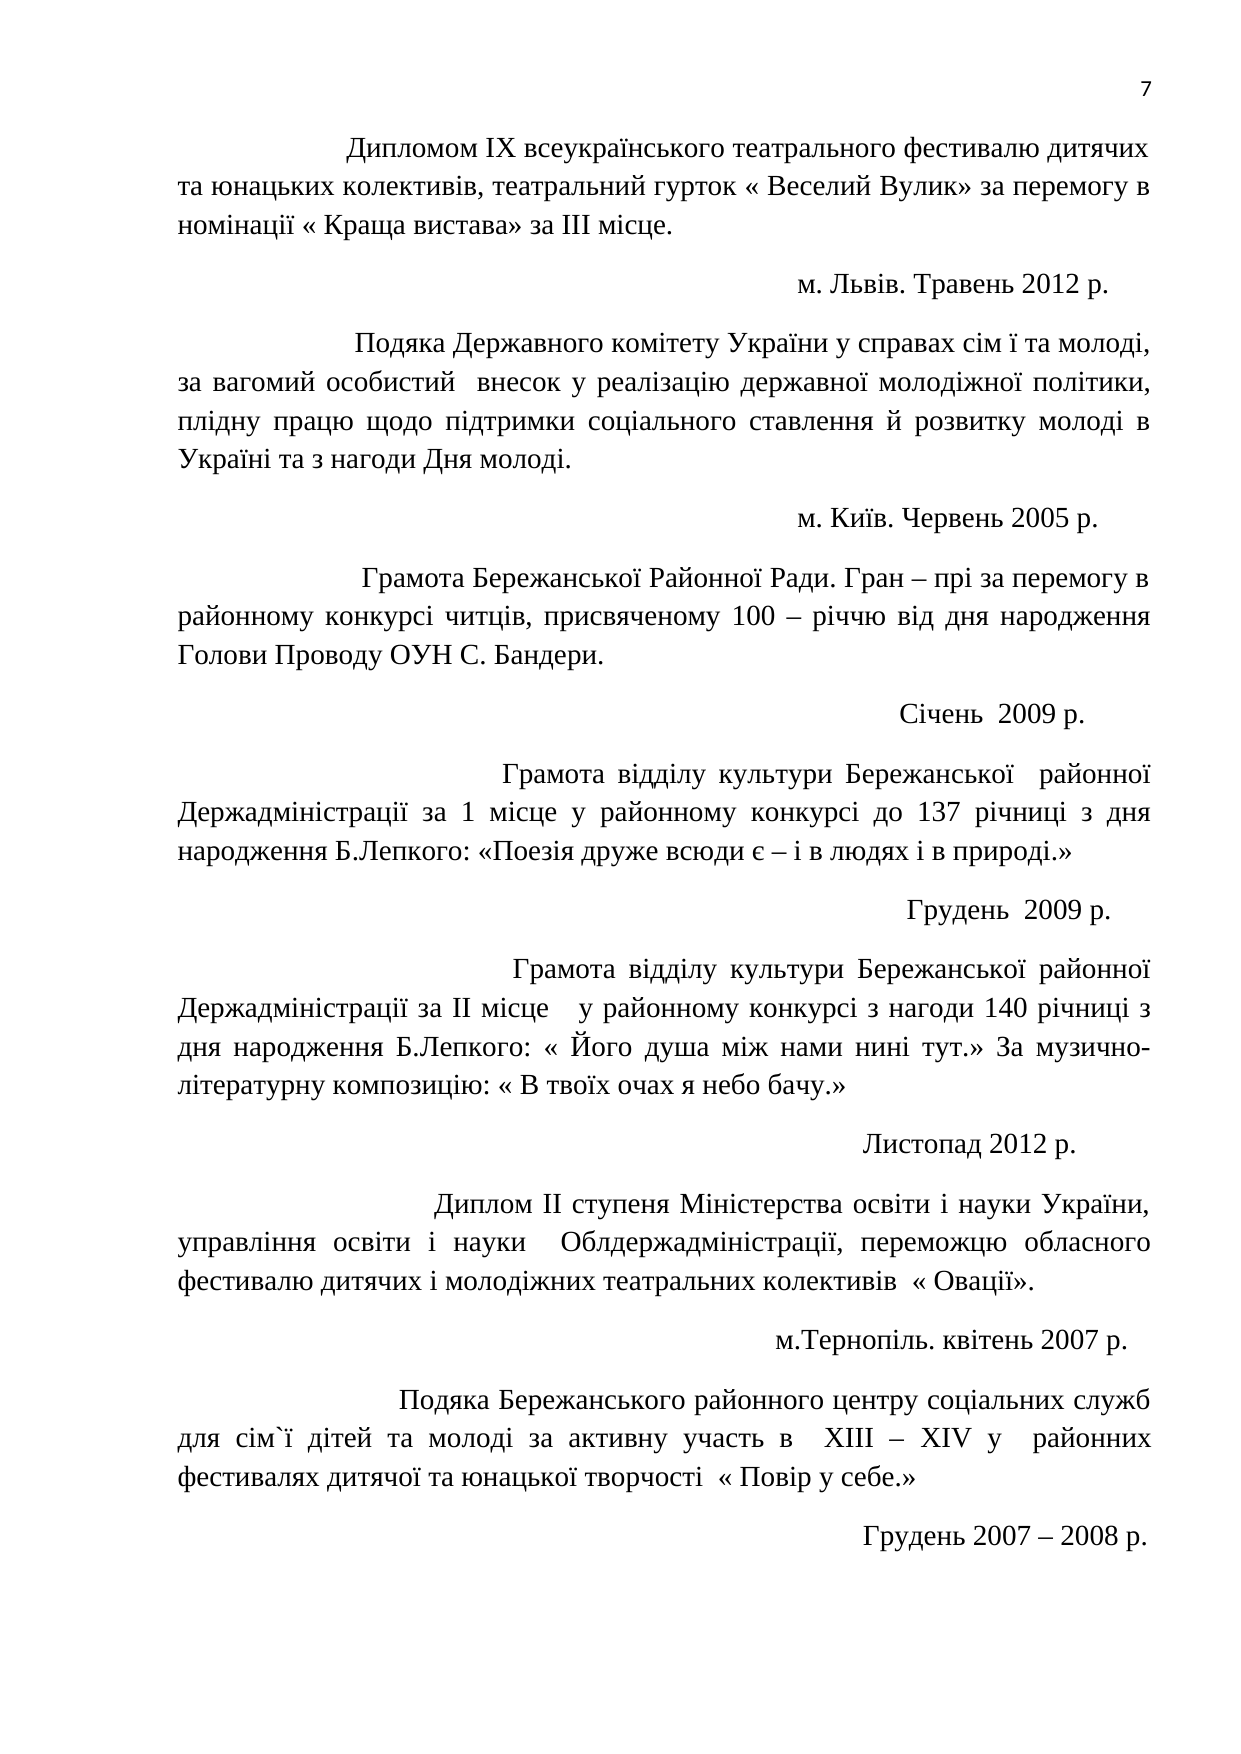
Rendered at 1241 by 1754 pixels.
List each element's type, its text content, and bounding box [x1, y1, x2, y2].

text Подяка Державного комітету України у справах сім ї та молоді, за вагомий особистий внесок у реалізацію державної молодіжної політики, плідну працю щодо підтримки соціального ставлення й розвитку молоді в Україні та з нагоди Дня молоді. [177, 326, 1152, 475]
text Диплом ІІ ступеня Міністерства освіти і науки України, управління освіти і науки Облдержадміністрації, переможцю обласного фестивалю дитячих і молодіжних театральних колективів « Овації». [177, 1186, 1152, 1297]
text м.Тернопіль. квітень 2007 р. [177, 1322, 1152, 1356]
text м. Київ. Червень 2005 р. [177, 501, 1152, 534]
text Січень 2009 р. [177, 696, 1152, 730]
text Грамота відділу культури Бережанської районної Держадміністрації за ІІ місце у районному конкурсі з нагоди 140 річниці з дня народження Б.Лепкого: « Його душа між нами нині тут.» За музично- літературну композицію: « В твоїх очах я небо бачу.» [177, 952, 1152, 1101]
text Листопад 2012 р. [177, 1127, 1152, 1160]
text Грамота Бережанської Районної Ради. Гран – прі за перемогу в районному конкурсі читців, присвяченому 100 – річчю від дня народження Голови Проводу ОУН С. Бандери. [177, 560, 1152, 671]
text Грамота відділу культури Бережанської районної Держадміністрації за 1 місце у районному конкурсі до 137 річниці з дня народження Б.Лепкого: «Поезія друже всюди є – і в людях і в природі.» [177, 756, 1152, 866]
text Грудень 2009 р. [177, 892, 1152, 926]
text Дипломом ІХ всеукраїнського театрального фестивалю дитячих та юнацьких колективів, театральний гурток « Веселий Вулик» за перемогу в номінації « Краща вистава» за ІІІ місце. [177, 130, 1152, 240]
text Подяка Бережанського районного центру соціальних служб для сім`ї дітей та молоді за активну участь в ХІІІ – XIV у районних фестивалях дитячої та юнацької творчості « Повір у себе.» [177, 1382, 1152, 1492]
text Грудень 2007 – 2008 р. [177, 1518, 1152, 1552]
text м. Львів. Травень 2012 р. [177, 266, 1152, 300]
